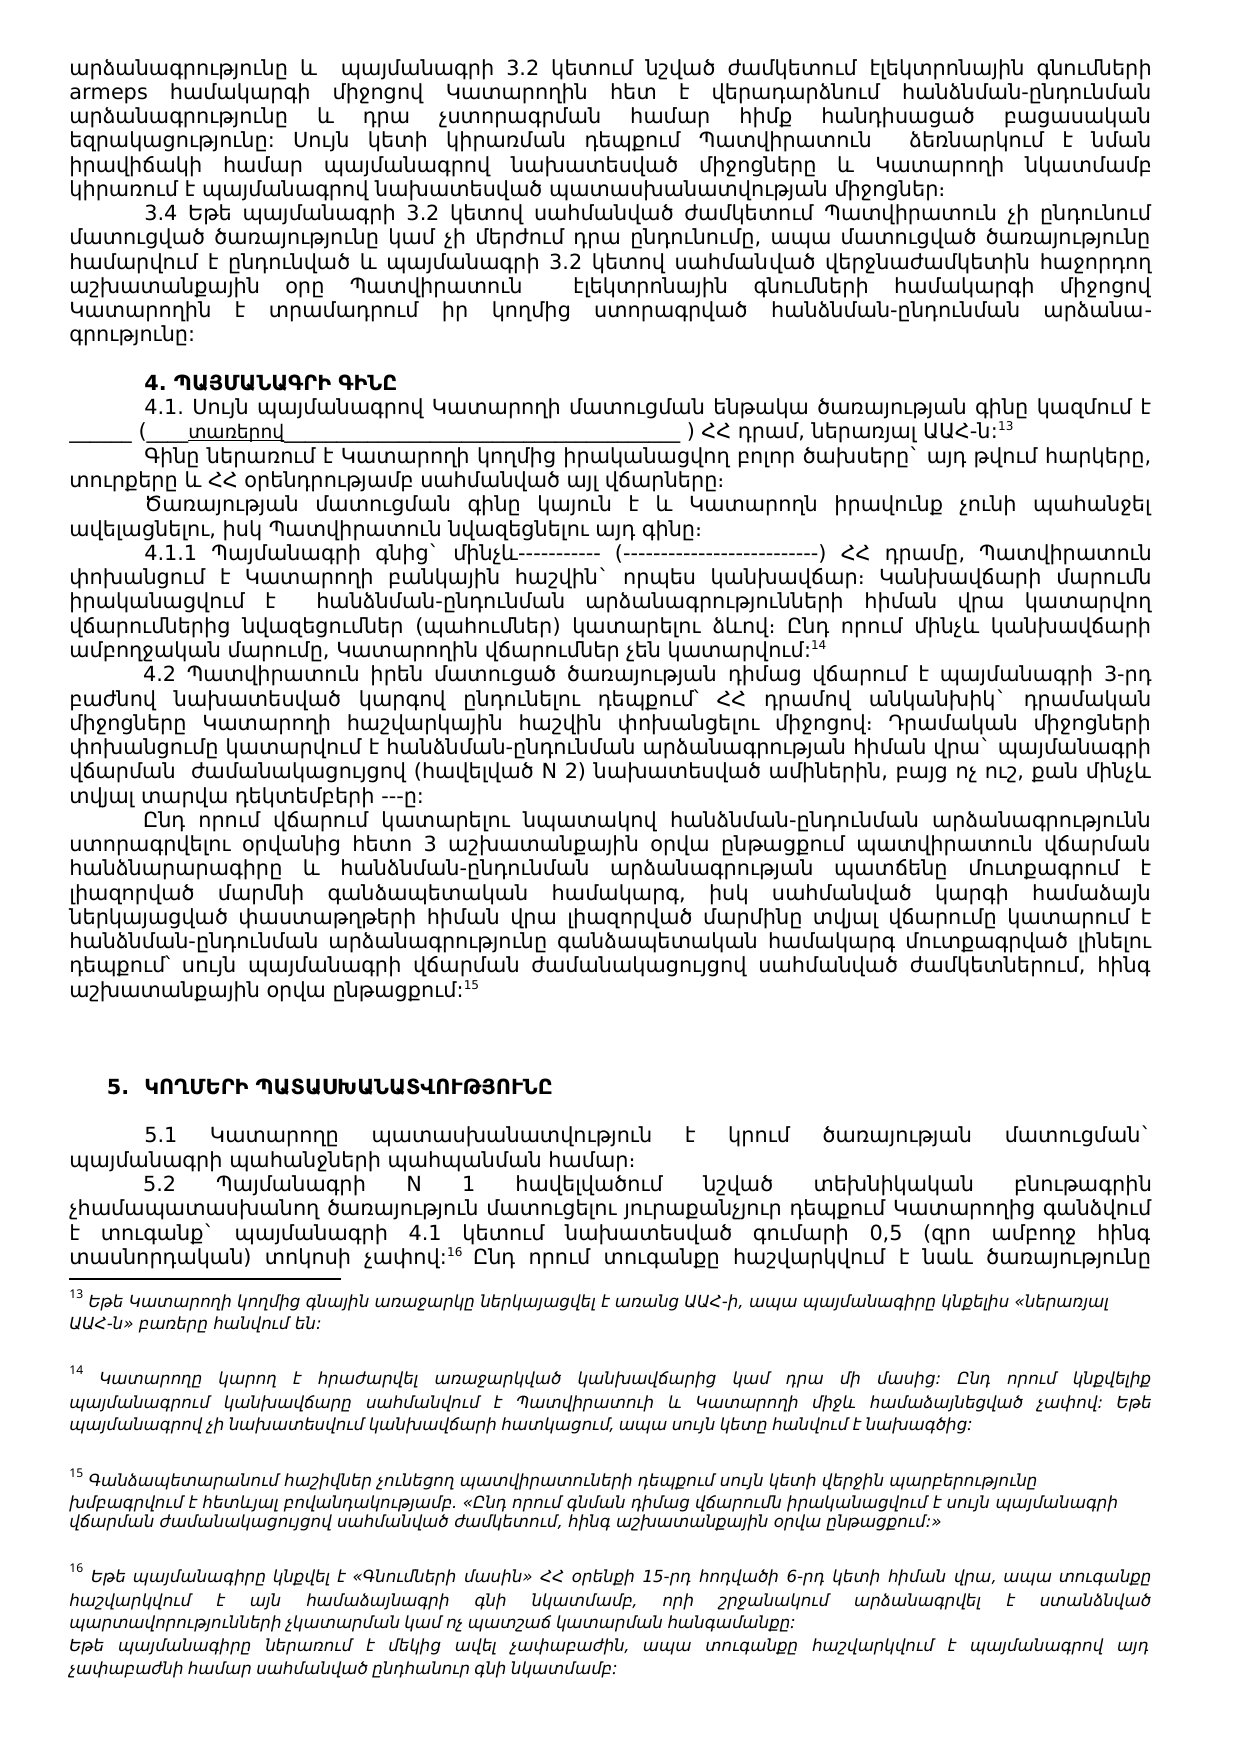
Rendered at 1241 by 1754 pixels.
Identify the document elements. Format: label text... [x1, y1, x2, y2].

text Ծառայության մատուցման գինը կայուն է և Կատարողն իրավունք չունի պահանջել ավելացնելու, իսկ Պատվիրատուն նվազեցնելու այդ գինը։ [69, 492, 1152, 541]
text Ընդ որում վճարում կատարելու նպատակով հանձնման-ընդունման արձանագրությունն ստորագրվելու օրվանից հետո 3 աշխատանքային օրվա ընթացքում պատվիրատուն վճարման հանձնարարագիրը և հանձնման-ընդունման արձանագրության պատճենը մուտքագրում է լիազորված մարմնի գանձապետական համակարգ, իսկ սահմանված կարգի համաձայն ներկայացված փաստաթղթերի հիման վրա լիազորված մարմինը տվյալ վճարումը կատարում է հանձնման-ընդունման արձանագրությունը գանձապետական համակարգ մուտքագրված լինելու դեպքում՝ սույն պայմանագրի վճարման ժամանակացույցով սահմանված ժամկետներում, հինգ աշխատանքային օրվա ընթացքում: [69, 808, 1152, 1002]
text 4.2 Պատվիրատուն իրեն մատուցած ծառայության դիմաց վճարում է պայմանագրի 3-րդ բաժնով նախատեսված կարգով ընդունելու դեպքում՝ ՀՀ դրամով անկանխիկ` դրամական միջոցները Կատարողի հաշվարկային հաշվին փոխանցելու միջոցով։ Դրամական միջոցների փոխանցումը կատարվում է հանձնման-ընդունման արձանագրության հիման վրա` պայմանագրի վճարման ժամանակացույցով (հավելված N 2) նախատեսված ամիներին, բայց ոչ ուշ, քան մինչև տվյալ տարվա դեկտեմբերի ---ը: [69, 662, 1152, 808]
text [69, 1172, 1152, 1269]
list ԿՈՂՄԵՐԻ ՊԱՏԱՍԽԱՆԱՏՎՈՒԹՅՈՒՆԸ [107, 1075, 1152, 1099]
text 4.1. Սույն պայմանագրով Կատարողի մատուցման ենթակա ծառայության գինը կազմում է ______ (____տառերով______________________________________ ) ՀՀ դրամ, ներառյալ ԱԱՀ-ն: [69, 395, 1152, 444]
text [69, 56, 1152, 201]
text 3.4 Եթե պայմանագրի 3.2 կետով սահմանված ժամկետում Պատվիրատուն չի ընդունում մատուցված ծառայությունը կամ չի մերժում դրա ընդունումը, ապա մատուցված ծառայությունը համարվում է ընդունված և պայմանագրի 3.2 կետով սահմանված վերջնաժամկետին հաջորդող աշխատանքային օրը Պատվիրատուն էլեկտրոնային գնումների համակարգի միջոցով Կատարողին է տրամադրում իր կողմից ստորագրված հանձնման-ընդունման արձանագրությունը: [69, 201, 1152, 347]
text 4. ՊԱՅՄԱՆԱԳՐԻ ԳԻՆԸ [69, 371, 1152, 395]
text 5.1 Կատարողը պատասխանատվություն է կրում ծառայության մատուցման` պայմանագրի պահանջների պահպանման համար։ [69, 1123, 1152, 1172]
text 4.1.1 Պայմանագրի գնից` մինչև----------- (--------------------------) ՀՀ դրամը, Պատվիրատուն փոխանցում է Կատարողի բանկային հաշվին` որպես կանխավճար։ Կանխավճարի մարումն իրականացվում է հանձնման-ընդունման արձանագրությունների հիման վրա կատարվող վճարումներից նվազեցումներ (պահումներ) կատարելու ձևով։ Ընդ որում մինչև կանխավճարի ամբողջական մարումը, Կատարողին վճարումներ չեն կատարվում: [69, 541, 1152, 662]
text Գինը ներառում է Կատարողի կողմից իրականացվող բոլոր ծախսերը` այդ թվում հարկերը, տուրքերը և ՀՀ օրենդրությամբ սահմանված այլ վճարները։ [69, 444, 1152, 492]
